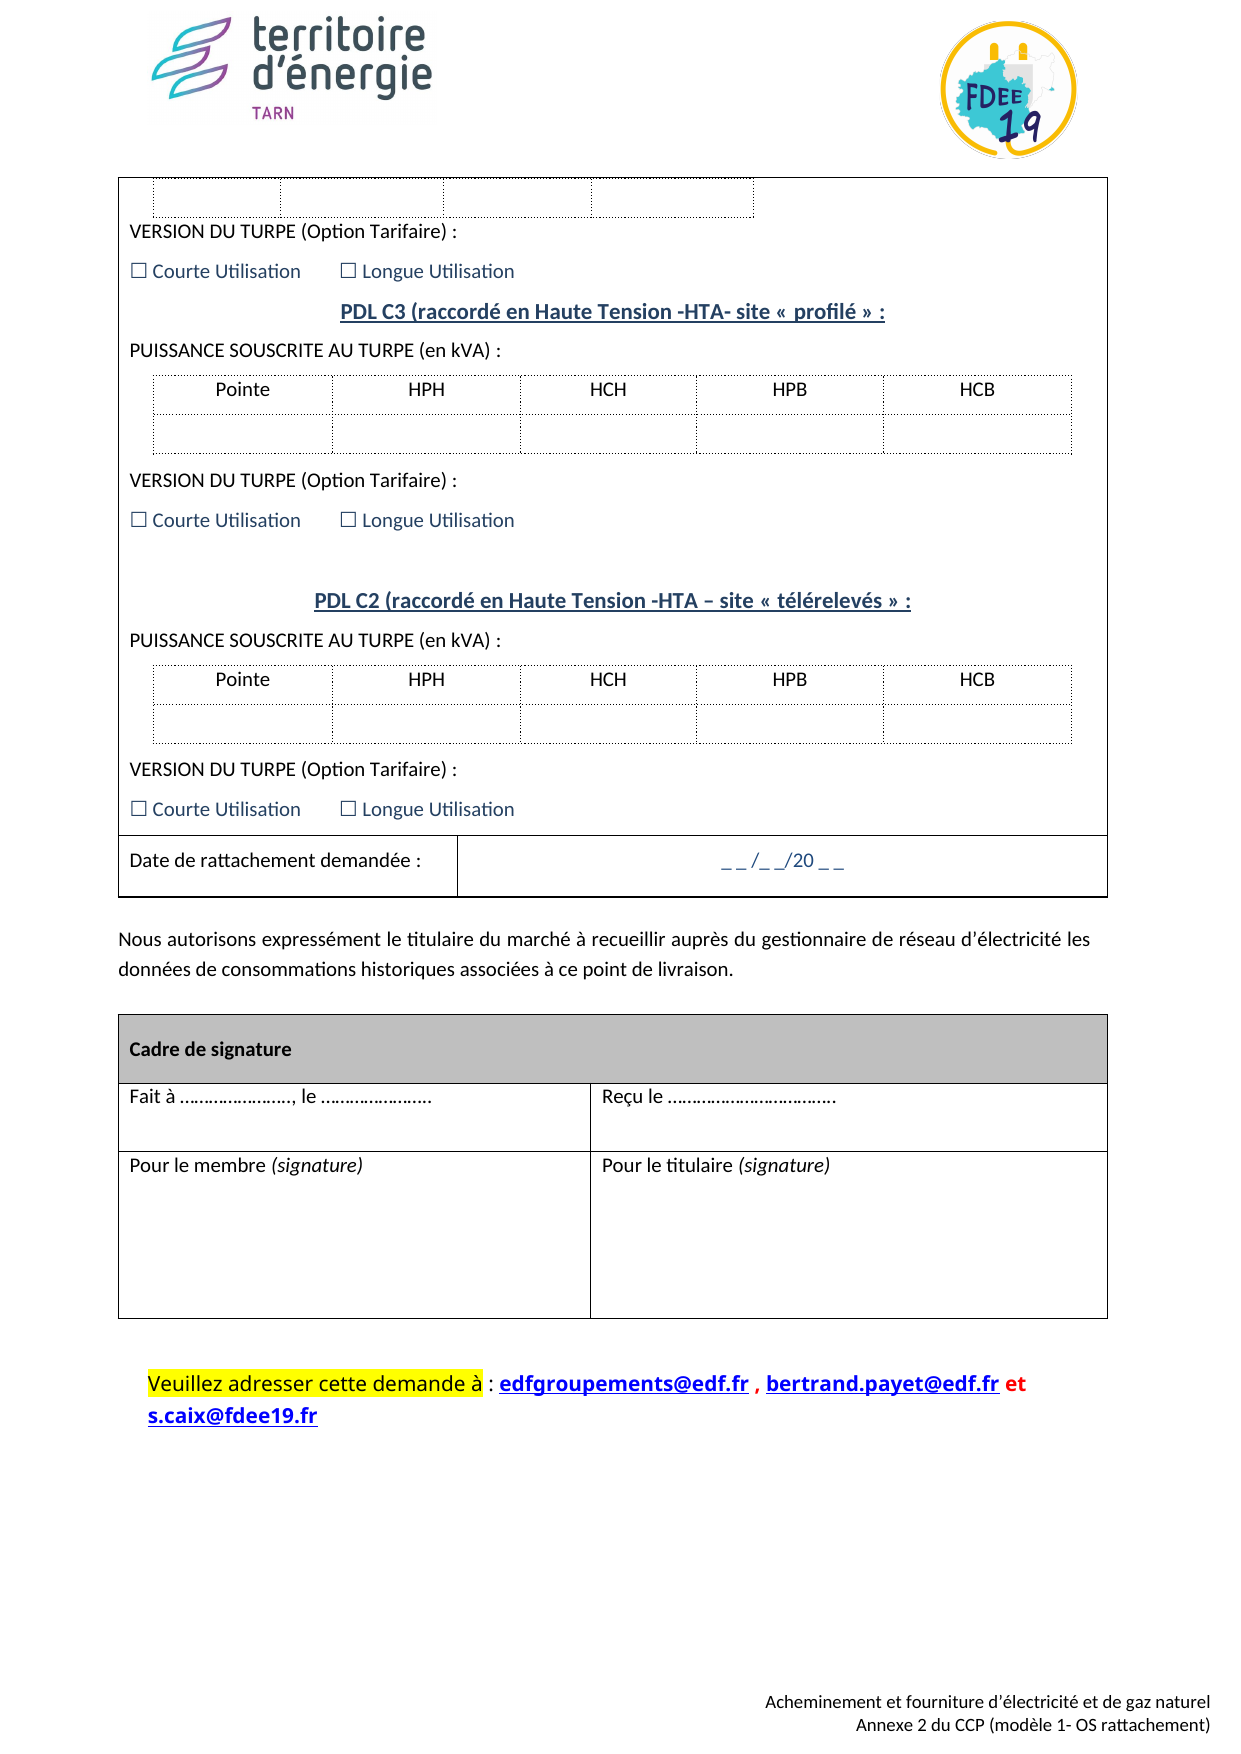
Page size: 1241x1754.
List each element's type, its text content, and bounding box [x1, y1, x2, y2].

table_cell Pour le titulaire (signature) [591, 1152, 1107, 1318]
table_cell Date de rattachement demandée : [119, 836, 457, 896]
table_cell Reçu le …………………………….. [591, 1084, 1107, 1151]
table_cell _ _ /_ _/20 _ _ [458, 836, 1107, 896]
picture [147, 11, 437, 125]
table_cell Pour le membre (signature) [119, 1152, 590, 1318]
picture [939, 21, 1078, 159]
table_cell Fait à ………………….., le ………………….. [119, 1084, 590, 1151]
table_header Cadre de signature [119, 1015, 1107, 1083]
text Nous autorisons expressément le titulaire du marché à recueillir auprès du gestionnaire de réseau d’électricité les données de consommations historiques associées à ce point de livraison. [118, 927, 1093, 981]
text Veuillez adresser cette demande à : edfgroupements@edf.fr , bertrand.payet@edf.fr et s.caix@fdee19.fr [148, 1369, 1093, 1430]
